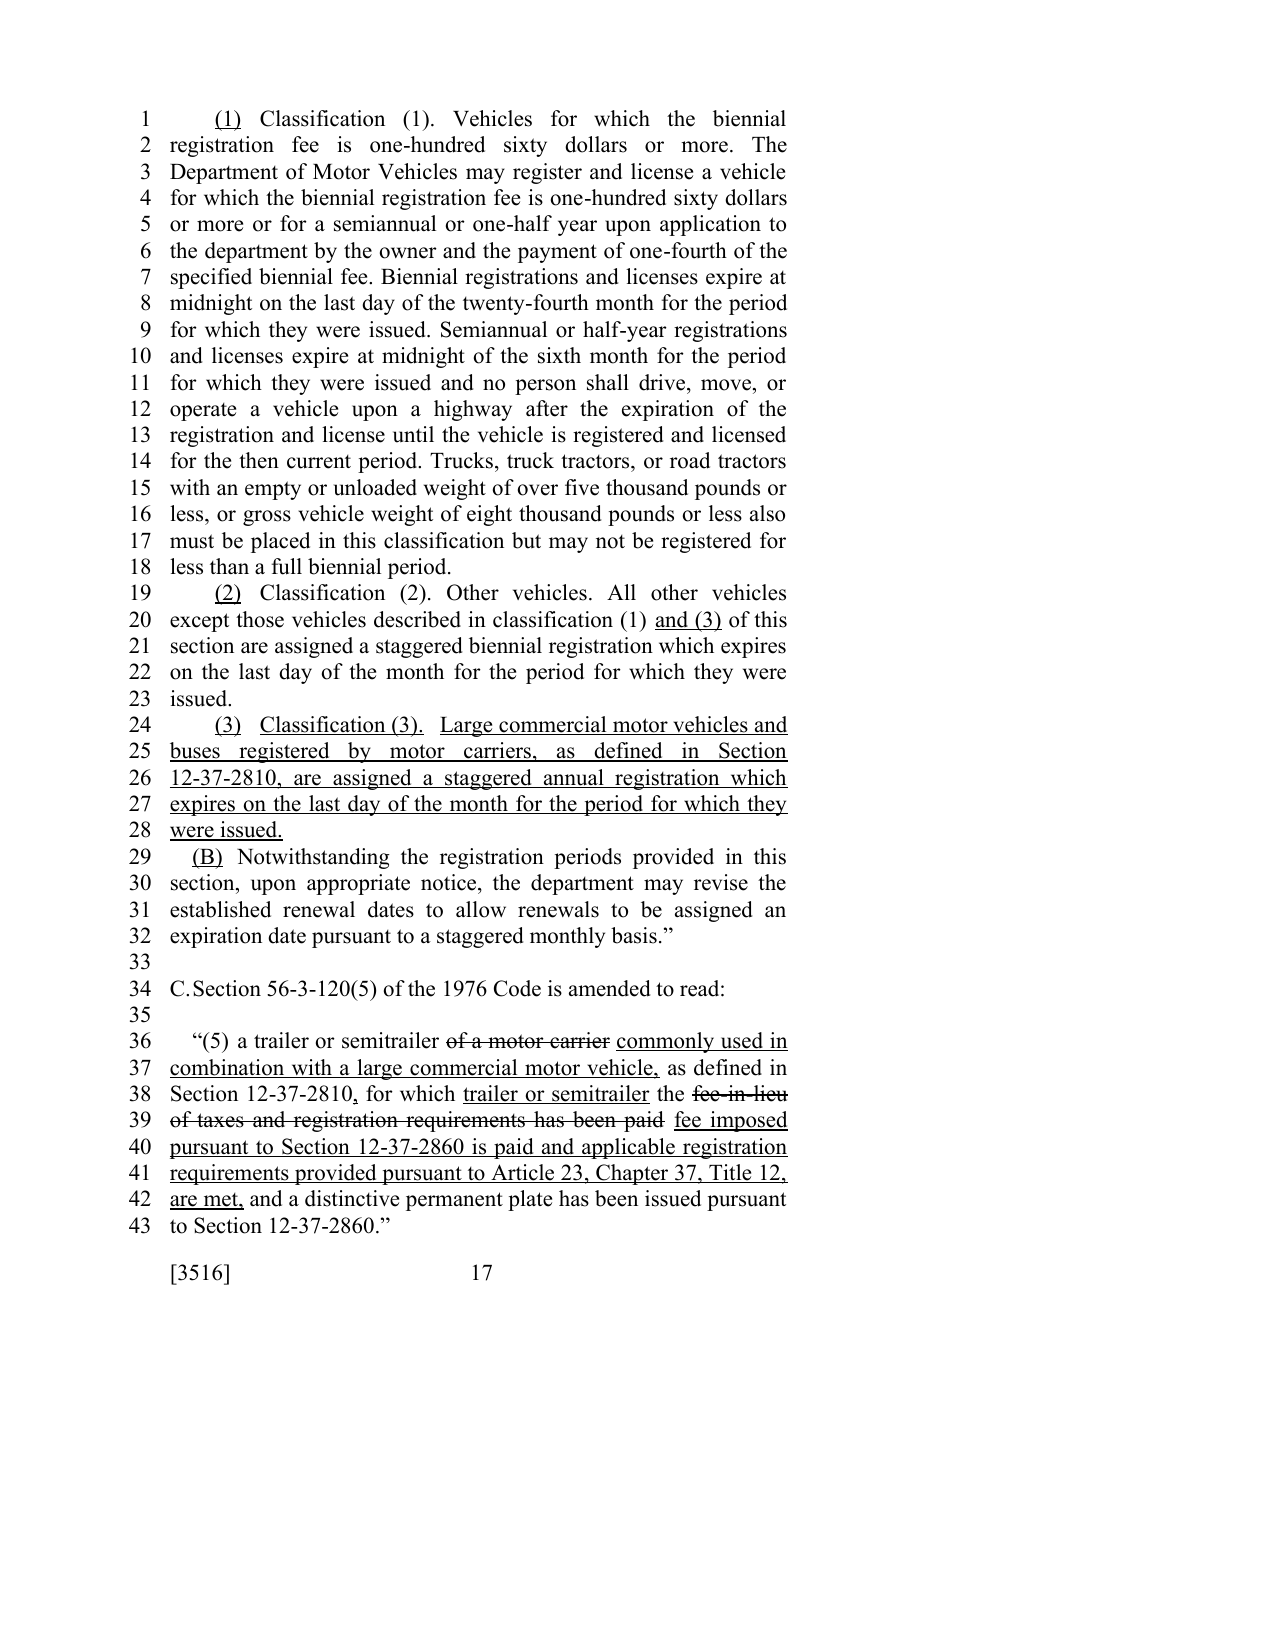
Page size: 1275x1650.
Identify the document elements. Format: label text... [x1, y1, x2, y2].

text (3) Classification (3). Large commercial motor vehicles and buses registered by motor carriers, as defined in Section 12-37-2810, are assigned a staggered annual registration which expires on the last day of the month for the period for which they were issued. [169, 814, 787, 843]
text C. Section 56-3-120(5) of the 1976 Code is amended to read: [169, 975, 787, 1001]
text (B) Notwithstanding the registration periods provided in this section, upon appropriate notice, the department may revise the established renewal dates to allow renewals to be assigned an expiration date pursuant to a staggered monthly basis.” [169, 843, 787, 948]
text “(5) a trailer or semitrailer of a motor carrier commonly used in combination with a large commercial motor vehicle, as defined in Section 12-37-2810, for which trailer or semitrailer the fee-in-lieu of taxes and registration requirements has been paid fee imposed pursuant to Section 12-37-2860 is paid and applicable registration requirements provided pursuant to Article 23, Chapter 37, Title 12, are met, and a distinctive permanent plate has been issued pursuant to Section 12-37-2860.” [169, 1183, 787, 1238]
text (1) Classification (1). Vehicles for which the biennial registration fee is one-hundred sixty dollars or more. The Department of Motor Vehicles may register and license a vehicle for which the biennial registration fee is one-hundred sixty dollars or more or for a semiannual or one-half year upon application to the department by the owner and the payment of one-fourth of the specified biennial fee. Biennial registrations and licenses expire at midnight on the last day of the twenty-fourth month for the period for which they were issued. Semiannual or half-year registrations and licenses expire at midnight of the sixth month for the period for which they were issued and no person shall drive, move, or operate a vehicle upon a highway after the expiration of the registration and license until the vehicle is registered and licensed for the then current period. Trucks, truck tractors, or road tractors with an empty or unloaded weight of over five thousand pounds or less, or gross vehicle weight of eight thousand pounds or less also must be placed in this classification but may not be registered for less than a full biennial period. [169, 105, 787, 579]
text “(5) a trailer or semitrailer of a motor carrier commonly used in combination with a large commercial motor vehicle, as defined in Section 12-37-2810, for which trailer or semitrailer the fee-in-lieu of taxes and registration requirements has been paid fee imposed pursuant to Section 12-37-2860 is paid and applicable registration requirements provided pursuant to Article 23, Chapter 37, Title 12, are met, and a distinctive permanent plate has been issued pursuant to Section 12-37-2860.” [169, 1027, 787, 1156]
text (2) Classification (2). Other vehicles. All other vehicles except those vehicles described in classification (1) and (3) of this section are assigned a staggered biennial registration which expires on the last day of the month for the period for which they were issued. [169, 579, 787, 711]
text (3) Classification (3). Large commercial motor vehicles and buses registered by motor carriers, as defined in Section 12-37-2810, are assigned a staggered annual registration which expires on the last day of the month for the period for which they were issued. [169, 711, 787, 760]
text (3) Classification (3). Large commercial motor vehicles and buses registered by motor carriers, as defined in Section 12-37-2810, are assigned a staggered annual registration which expires on the last day of the month for the period for which they were issued. [169, 761, 787, 787]
